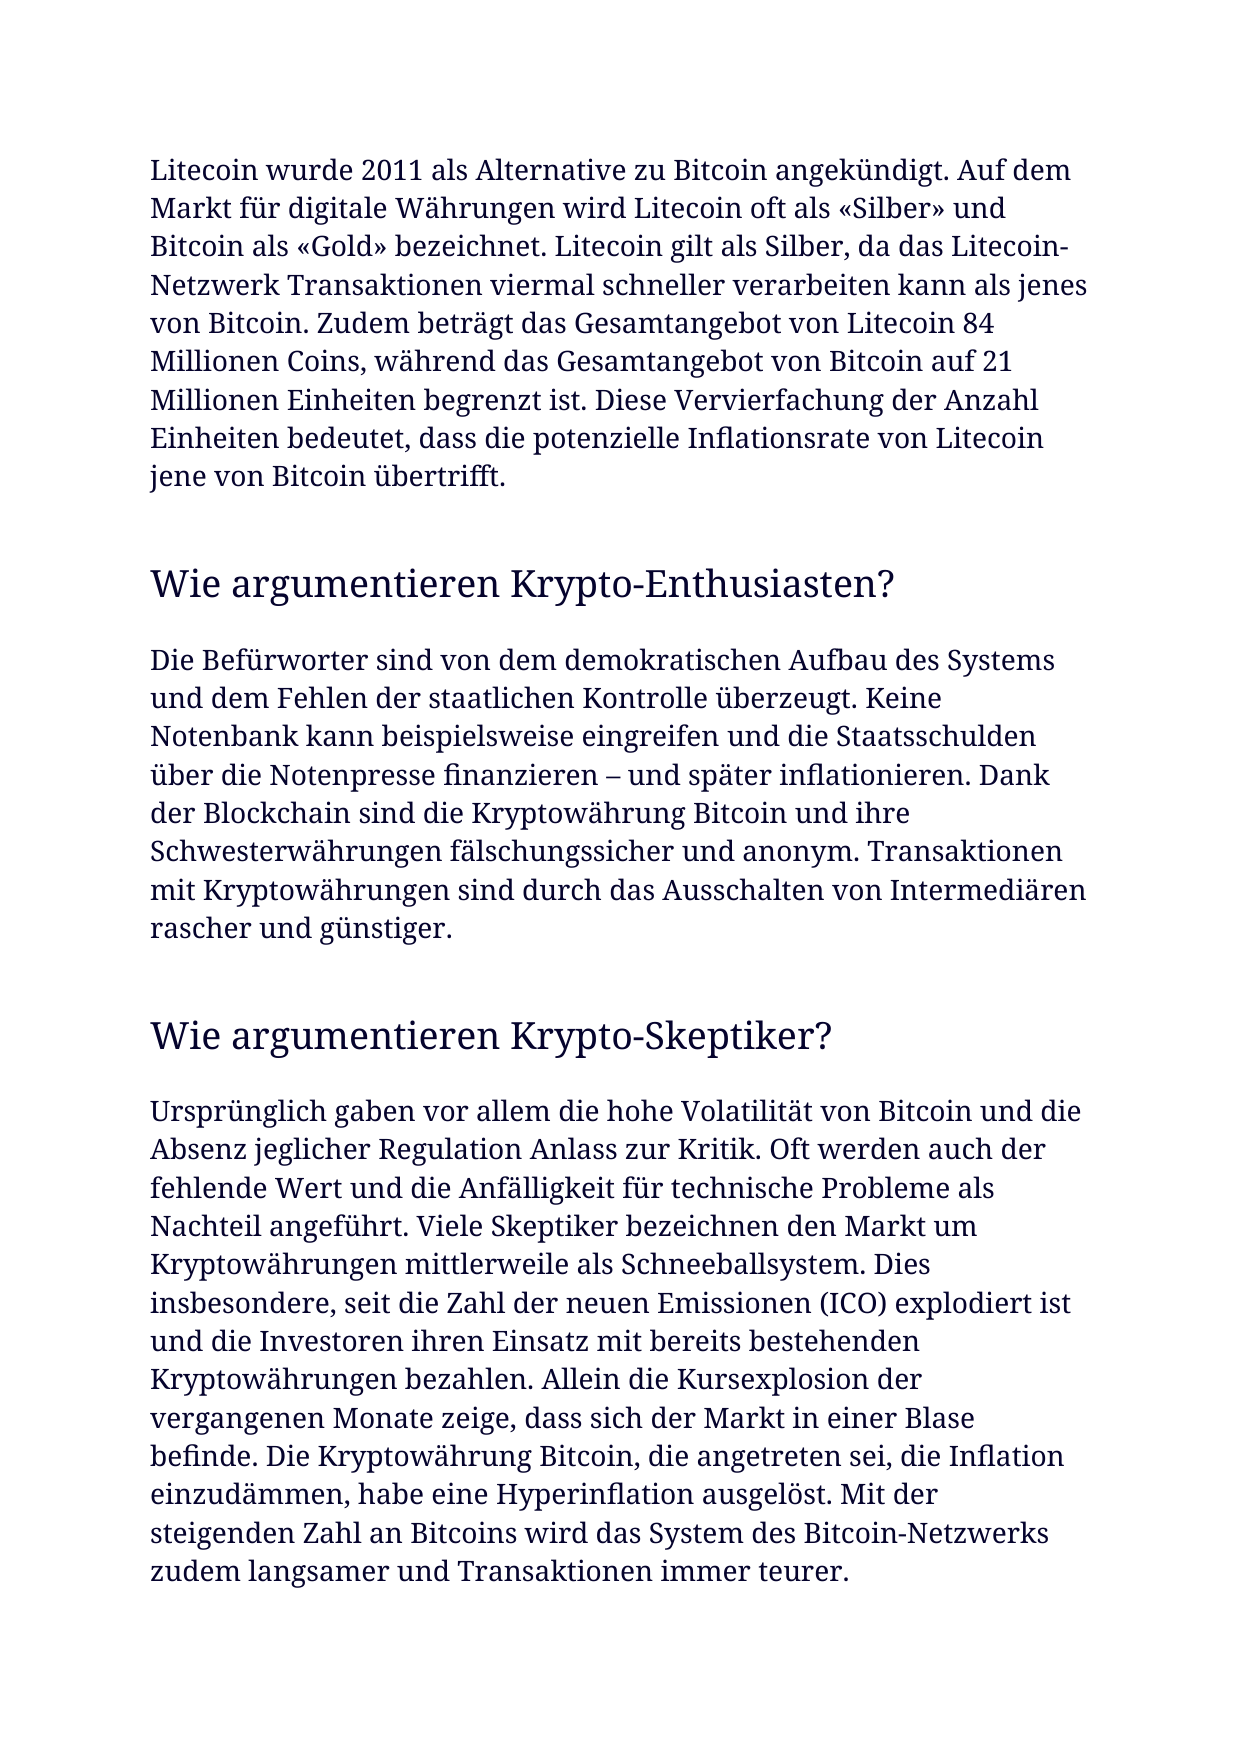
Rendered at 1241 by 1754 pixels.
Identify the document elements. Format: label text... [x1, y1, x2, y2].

text Ursprünglich gaben vor allem die hohe Volatilität von Bitcoin und die Absenz jeglicher Regulation Anlass zur Kritik. Oft werden auch der fehlende Wert und die Anfälligkeit für technische Probleme als Nachteil angeführt. Viele Skeptiker bezeichnen den Markt um Kryptowährungen mittlerweile als Schneeballsystem. Dies insbesondere, seit die Zahl der neuen Emissionen (ICO) explodiert ist und die Investoren ihren Einsatz mit bereits bestehenden Kryptowährungen bezahlen. Allein die Kursexplosion der vergangenen Monate zeige, dass sich der Markt in einer Blase befinde. Die Kryptowährung Bitcoin, die angetreten sei, die Inflation einzudämmen, habe eine Hyperinflation ausgelöst. Mit der steigenden Zahl an Bitcoins wird das System des Bitcoin-Netzwerks zudem langsamer und Transaktionen immer teurer. [150, 1091, 1090, 1589]
text Wie argumentieren Krypto-Enthusiasten? [150, 557, 1090, 608]
text Wie argumentieren Krypto-Skeptiker? [150, 1009, 1090, 1060]
text Die Befürworter sind von dem demokratischen Aufbau des Systems und dem Fehlen der staatlichen Kontrolle überzeugt. Keine Notenbank kann beispielsweise eingreifen und die Staatsschulden über die Notenpresse finanzieren – und später inflationieren. Dank der Blockchain sind die Kryptowährung Bitcoin und ihre Schwesterwährungen fälschungssicher und anonym. Transaktionen mit Kryptowährungen sind durch das Ausschalten von Intermediären rascher und günstiger. [150, 640, 1090, 946]
text Litecoin wurde 2011 als Alternative zu Bitcoin angekündigt. Auf dem Markt für digitale Währungen wird Litecoin oft als «Silber» und Bitcoin als «Gold» bezeichnet. Litecoin gilt als Silber, da das Litecoin-Netzwerk Transaktionen viermal schneller verarbeiten kann als jenes von Bitcoin. Zudem beträgt das Gesamtangebot von Litecoin 84 Millionen Coins, während das Gesamtangebot von Bitcoin auf 21 Millionen Einheiten begrenzt ist. Diese Vervierfachung der Anzahl Einheiten bedeutet, dass die potenzielle Inflationsrate von Litecoin jene von Bitcoin übertrifft. [150, 150, 1090, 495]
